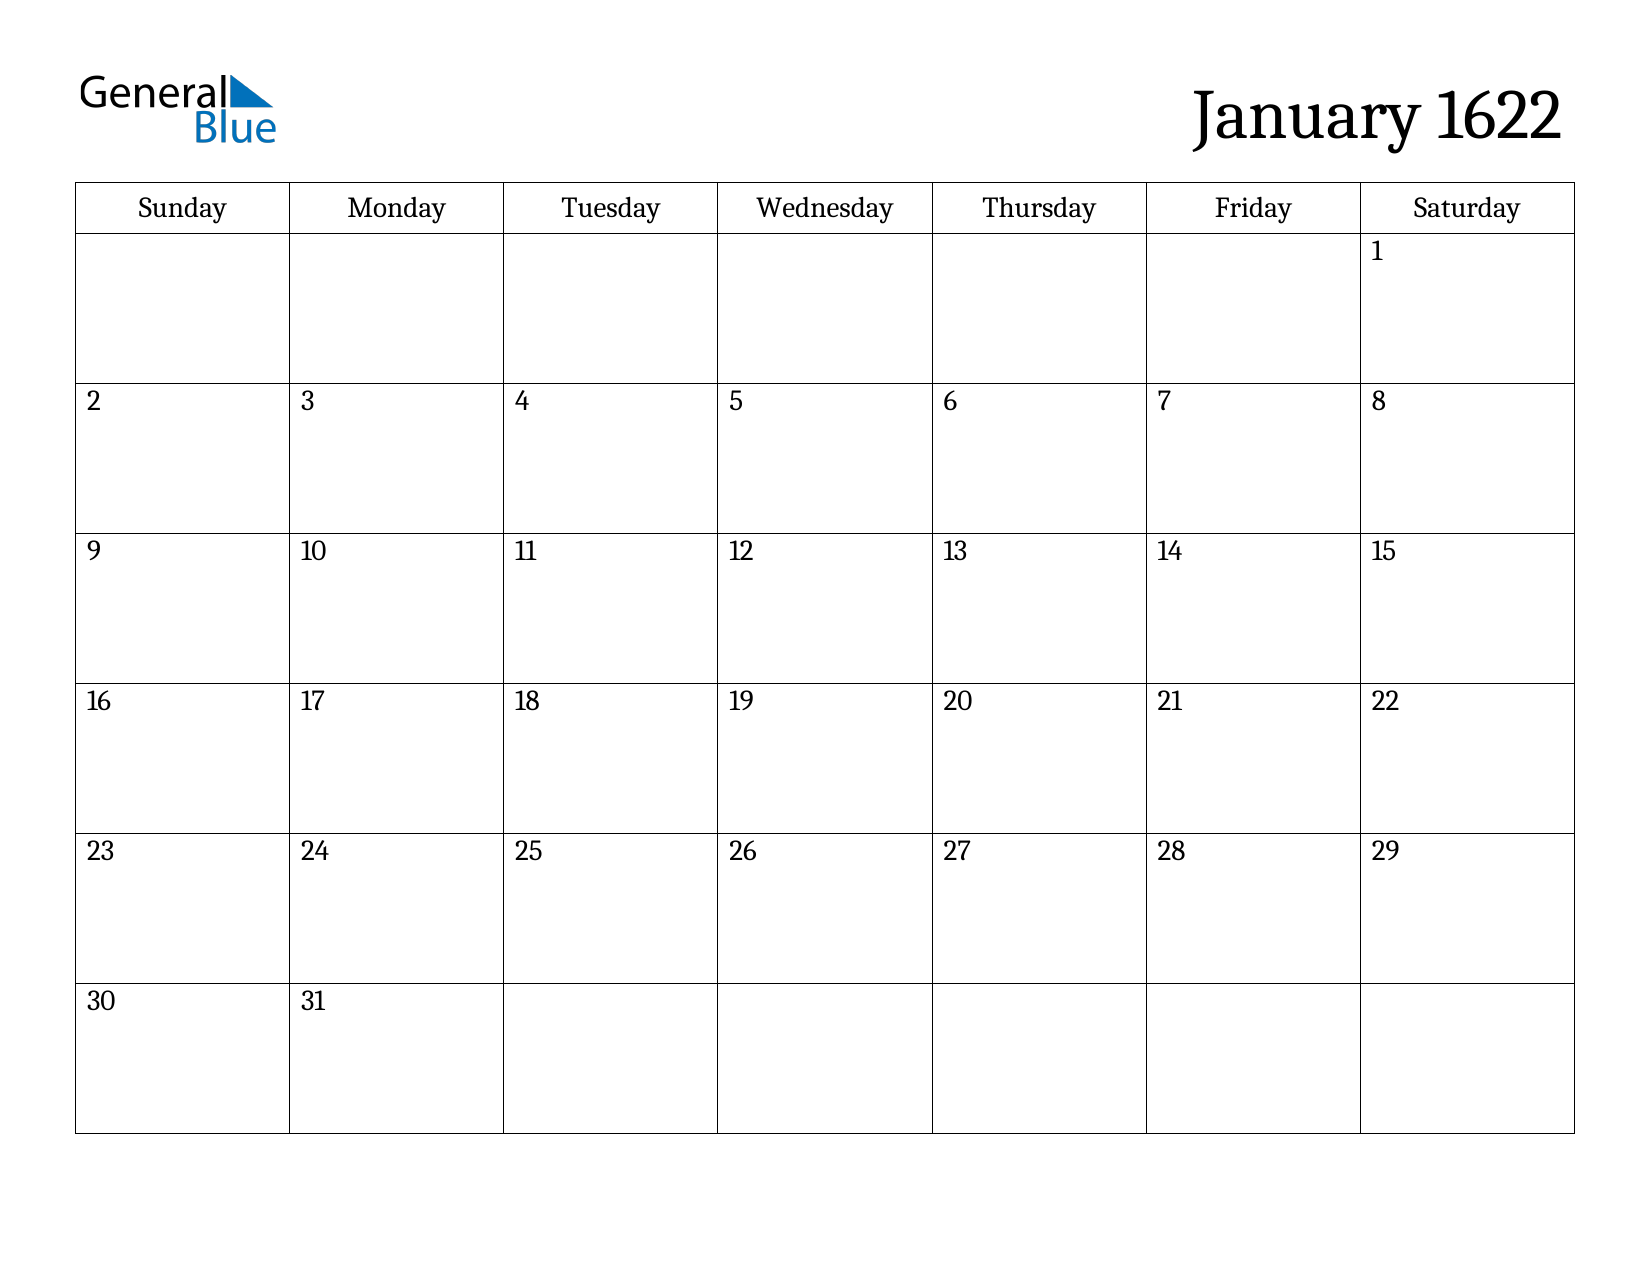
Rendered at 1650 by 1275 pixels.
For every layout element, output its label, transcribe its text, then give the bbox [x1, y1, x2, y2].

table_cell 27 [933, 834, 1146, 867]
table_cell [290, 267, 503, 383]
table_cell [718, 234, 932, 267]
table_cell [1147, 868, 1360, 983]
table_cell [504, 267, 717, 383]
table_cell [1361, 267, 1574, 383]
table_cell [504, 717, 717, 833]
table_cell [1361, 868, 1574, 983]
table_cell [76, 417, 289, 533]
picture [80, 75, 276, 143]
table_cell 15 [1361, 534, 1574, 567]
table_cell [933, 717, 1146, 833]
table_cell [290, 417, 503, 533]
table_cell 14 [1147, 534, 1360, 567]
table_cell 3 [290, 384, 503, 417]
table_cell [933, 567, 1146, 683]
table_cell 5 [718, 384, 932, 417]
table_cell 28 [1147, 834, 1360, 867]
table_cell 30 [76, 984, 289, 1017]
table_cell [1361, 567, 1574, 683]
table_cell Friday [1147, 183, 1360, 233]
table_cell 17 [290, 684, 503, 717]
table_cell [1147, 234, 1360, 267]
table_cell 21 [1147, 684, 1360, 717]
table_cell [290, 234, 503, 267]
table_cell 16 [76, 684, 289, 717]
table_cell [76, 717, 289, 833]
table_header January 1622 [504, 75, 1574, 182]
table_cell [504, 1018, 717, 1133]
table_cell 25 [504, 834, 717, 867]
table_cell [290, 868, 503, 983]
table_cell [504, 417, 717, 533]
table_cell [933, 267, 1146, 383]
table_cell [1147, 267, 1360, 383]
table_cell 31 [290, 984, 503, 1017]
table_cell [718, 267, 932, 383]
table_cell [933, 234, 1146, 267]
table_cell 19 [718, 684, 932, 717]
table_cell [933, 868, 1146, 983]
table_cell [504, 984, 717, 1017]
table_cell [718, 1018, 932, 1133]
table_cell 22 [1361, 684, 1574, 717]
table_cell [933, 417, 1146, 533]
table_cell [1361, 417, 1574, 533]
table_cell 26 [718, 834, 932, 867]
table_cell [718, 717, 932, 833]
table_cell 23 [76, 834, 289, 867]
table_cell [76, 868, 289, 983]
table_cell 9 [76, 534, 289, 567]
table_cell 20 [933, 684, 1146, 717]
table_cell [290, 567, 503, 683]
table_cell 13 [933, 534, 1146, 567]
table_cell [76, 1018, 289, 1133]
table_cell [1147, 717, 1360, 833]
table_cell 8 [1361, 384, 1574, 417]
table_cell 29 [1361, 834, 1574, 867]
table_cell Saturday [1361, 183, 1574, 233]
table_cell 1 [1361, 234, 1574, 267]
table_cell 11 [504, 534, 717, 567]
table_cell [1361, 717, 1574, 833]
table_cell [718, 417, 932, 533]
table_cell [1147, 1018, 1360, 1133]
table_cell [504, 234, 717, 267]
table_cell [1361, 1018, 1574, 1133]
table_cell [1147, 567, 1360, 683]
table_cell [504, 868, 717, 983]
table_cell 24 [290, 834, 503, 867]
table_cell [1361, 984, 1574, 1017]
table_header [76, 75, 503, 182]
table_cell 12 [718, 534, 932, 567]
table_cell [1147, 417, 1360, 533]
table_cell 2 [76, 384, 289, 417]
table_cell Monday [290, 183, 503, 233]
table_cell 10 [290, 534, 503, 567]
table_cell [933, 984, 1146, 1017]
table_cell [290, 717, 503, 833]
table_cell [290, 1018, 503, 1133]
table_cell Tuesday [504, 183, 717, 233]
table_cell [718, 868, 932, 983]
table_cell [718, 984, 932, 1017]
table_cell Wednesday [718, 183, 932, 233]
table_cell [718, 567, 932, 683]
table_cell Thursday [933, 183, 1146, 233]
table_cell 7 [1147, 384, 1360, 417]
table_cell [76, 234, 289, 267]
table_cell Sunday [76, 183, 289, 233]
table_cell [1147, 984, 1360, 1017]
table_cell 6 [933, 384, 1146, 417]
table_cell [76, 567, 289, 683]
table_cell [76, 267, 289, 383]
table_cell 18 [504, 684, 717, 717]
table_cell [933, 1018, 1146, 1133]
table_cell 4 [504, 384, 717, 417]
table_cell [504, 567, 717, 683]
